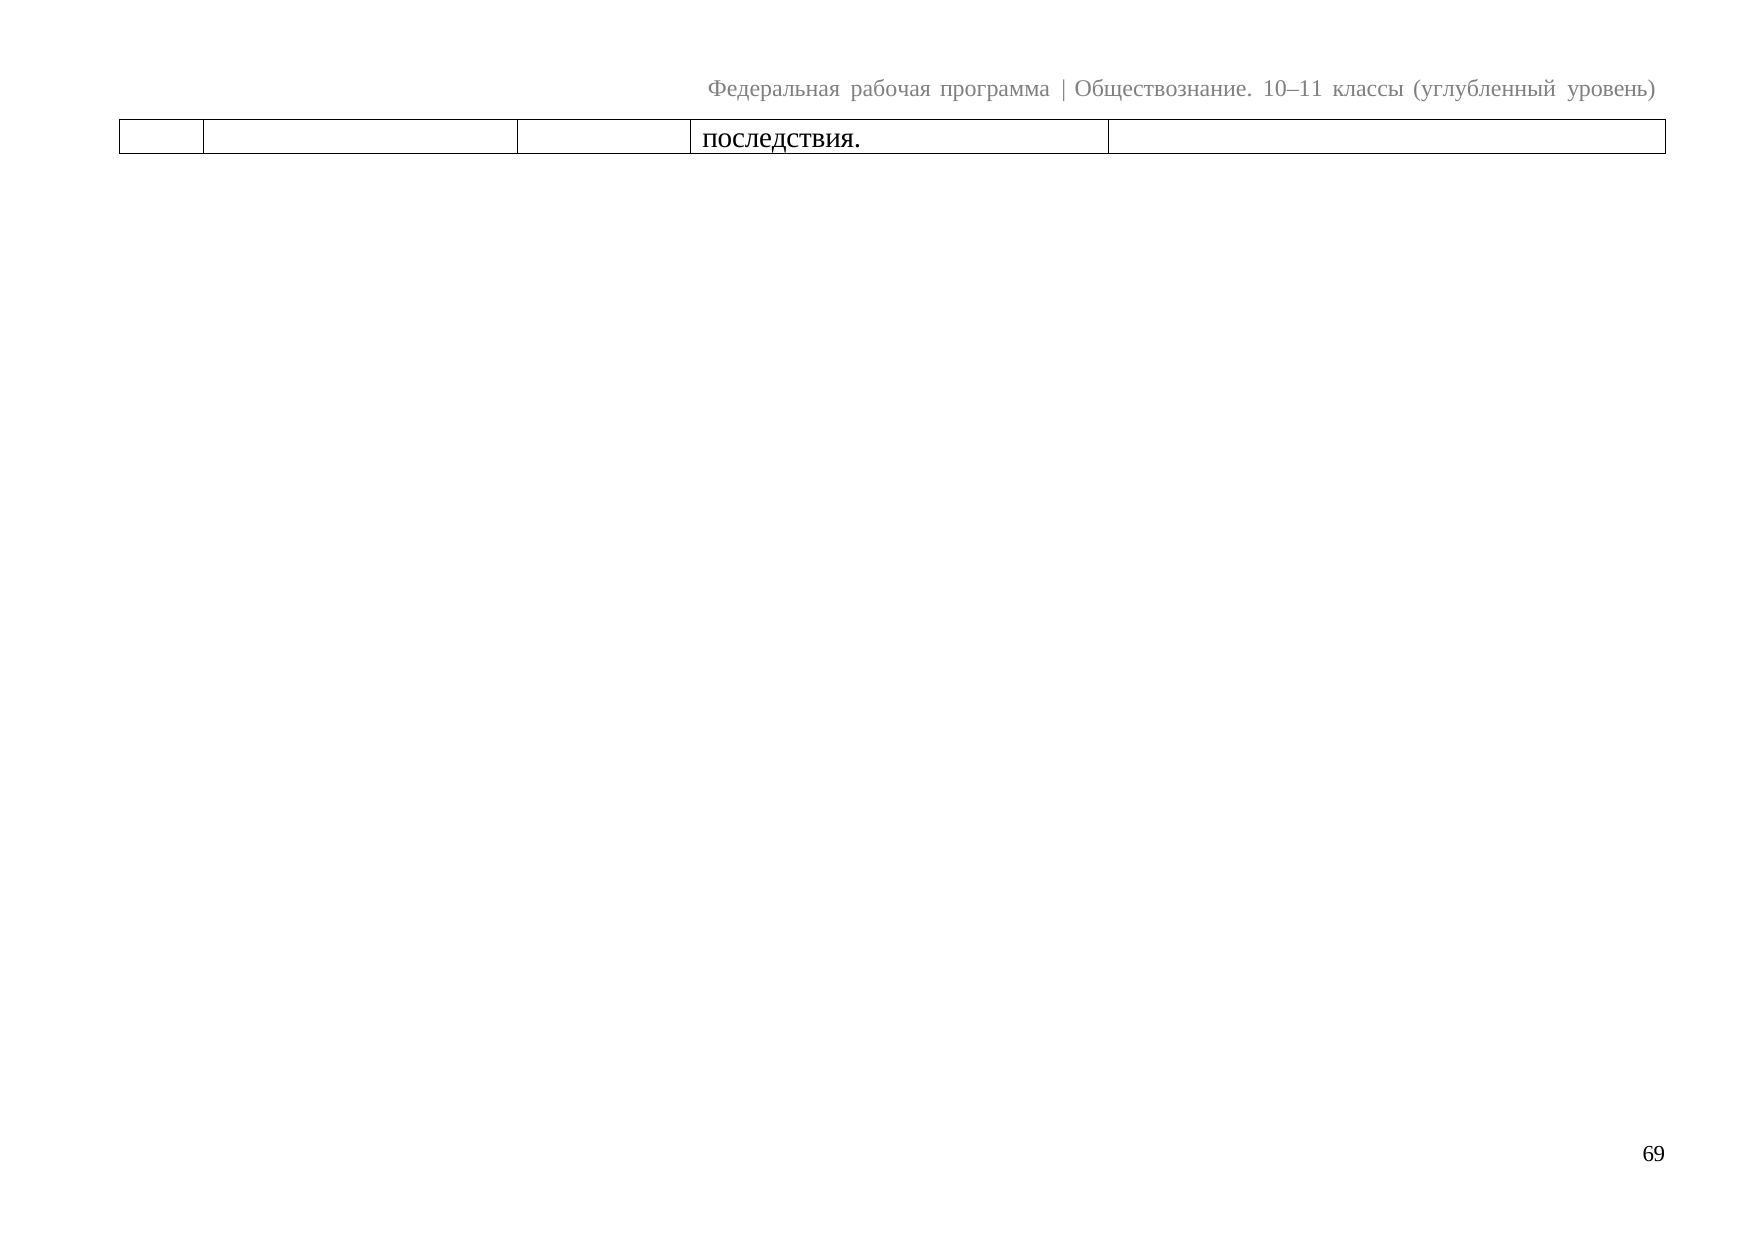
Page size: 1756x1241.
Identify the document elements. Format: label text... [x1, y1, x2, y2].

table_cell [204, 120, 517, 153]
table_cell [691, 120, 1108, 153]
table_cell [1109, 120, 1665, 153]
table_cell 4.7 [120, 120, 203, 153]
table_cell 8 [518, 120, 690, 153]
